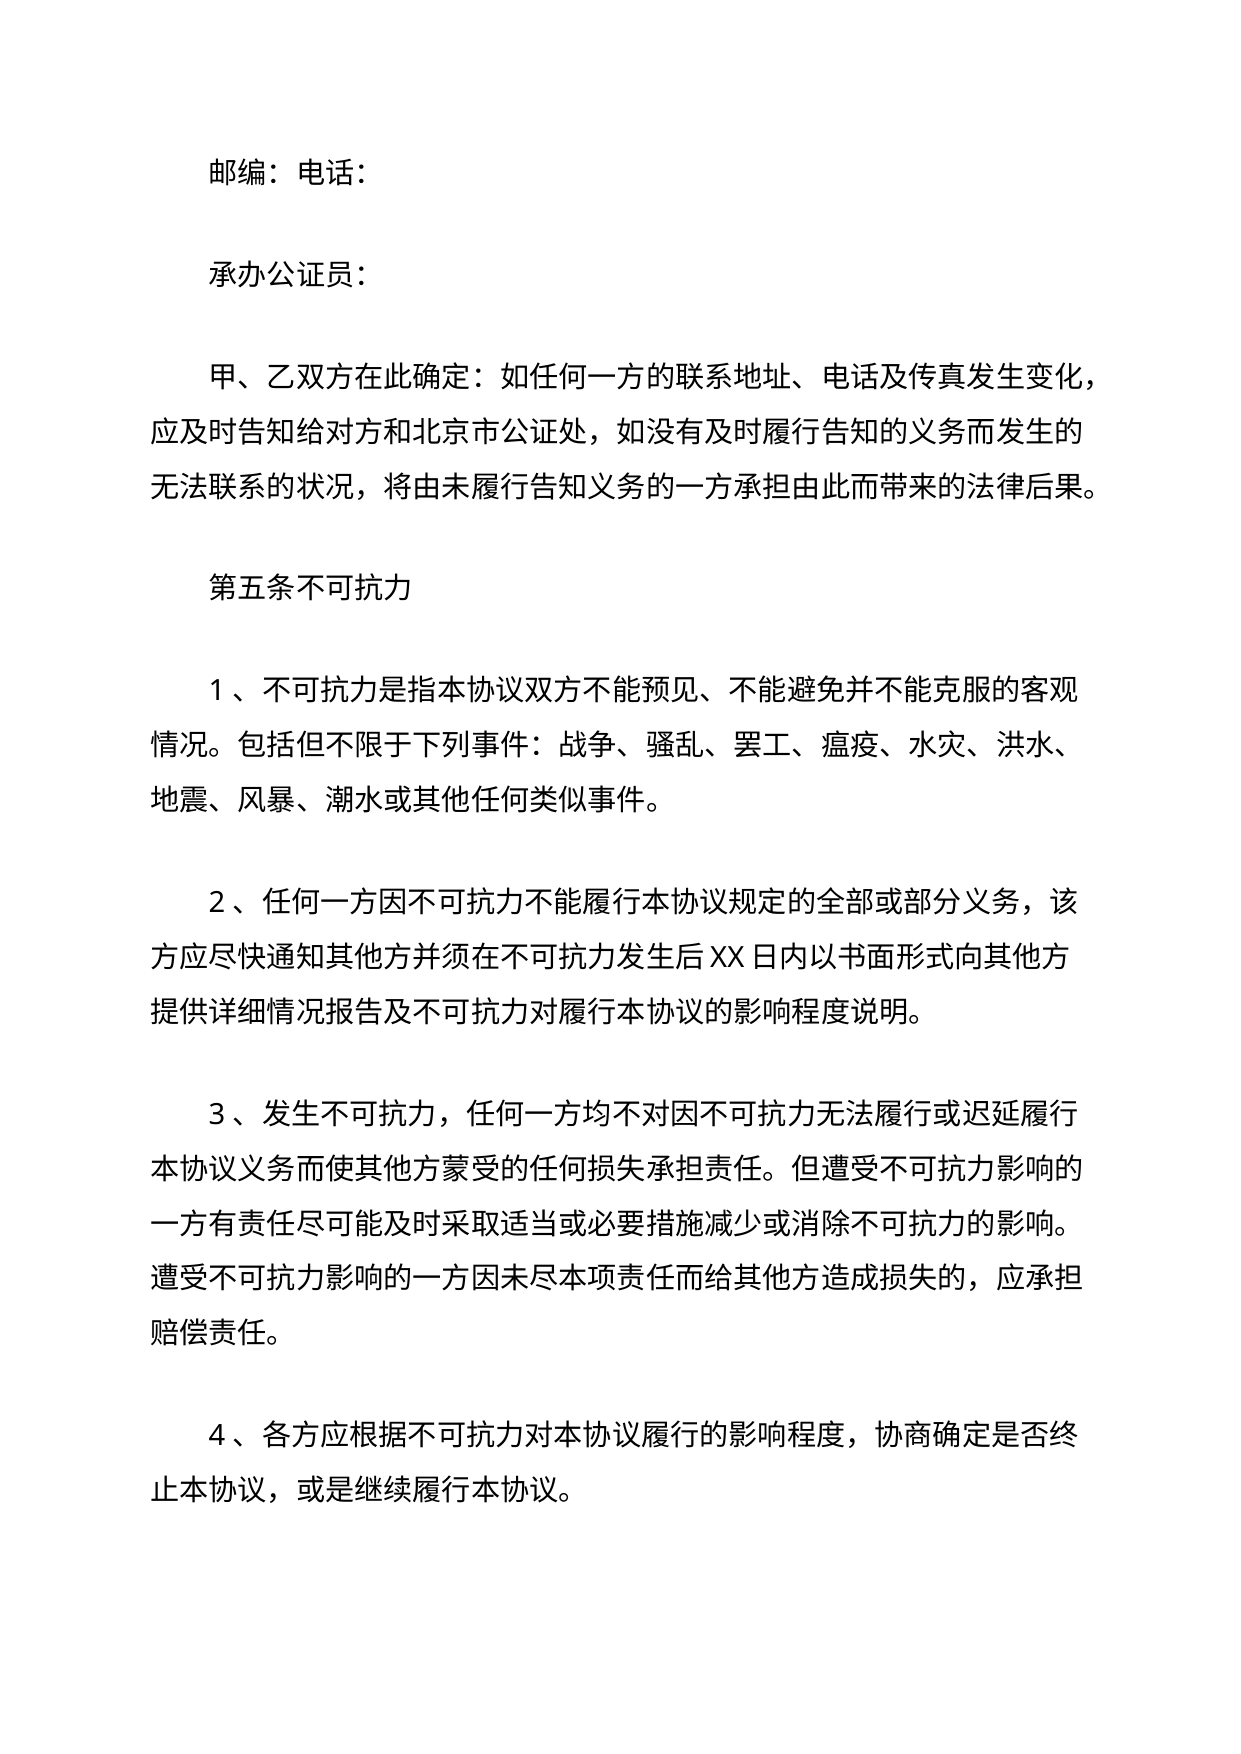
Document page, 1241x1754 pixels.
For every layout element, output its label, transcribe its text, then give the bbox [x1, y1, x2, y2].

text 3 、发生不可抗力，任何一方均不对因不可抗力无法履行或迟延履行本协议义务而使其他方蒙受的任何损失承担责任。但遭受不可抗力影响的一方有责任尽可能及时采取适当或必要措施减少或消除不可抗力的影响。遭受不可抗力影响的一方因未尽本项责任而给其他方造成损失的，应承担赔偿责任。 [150, 1090, 1090, 1352]
text 2 、任何一方因不可抗力不能履行本协议规定的全部或部分义务，该方应尽快通知其他方并须在不可抗力发生后XX日内以书面形式向其他方提供详细情况报告及不可抗力对履行本协议的影响程度说明。 [150, 878, 1090, 1031]
text 4 、各方应根据不可抗力对本协议履行的影响程度，协商确定是否终止本协议，或是继续履行本协议。 [150, 1412, 1090, 1509]
text 甲、乙双方在此确定：如任何一方的联系地址、电话及传真发生变化，应及时告知给对方和北京市公证处，如没有及时履行告知的义务而发生的无法联系的状况，将由未履行告知义务的一方承担由此而带来的法律后果。 [150, 353, 1090, 506]
text 邮编：电话： [150, 150, 1090, 192]
text 1 、不可抗力是指本协议双方不能预见、不能避免并不能克服的客观情况。包括但不限于下列事件：战争、骚乱、罢工、瘟疫、水灾、洪水、地震、风暴、潮水或其他任何类似事件。 [150, 667, 1090, 819]
text 承办公证员： [150, 252, 1090, 294]
text 第五条不可抗力 [150, 565, 1090, 607]
